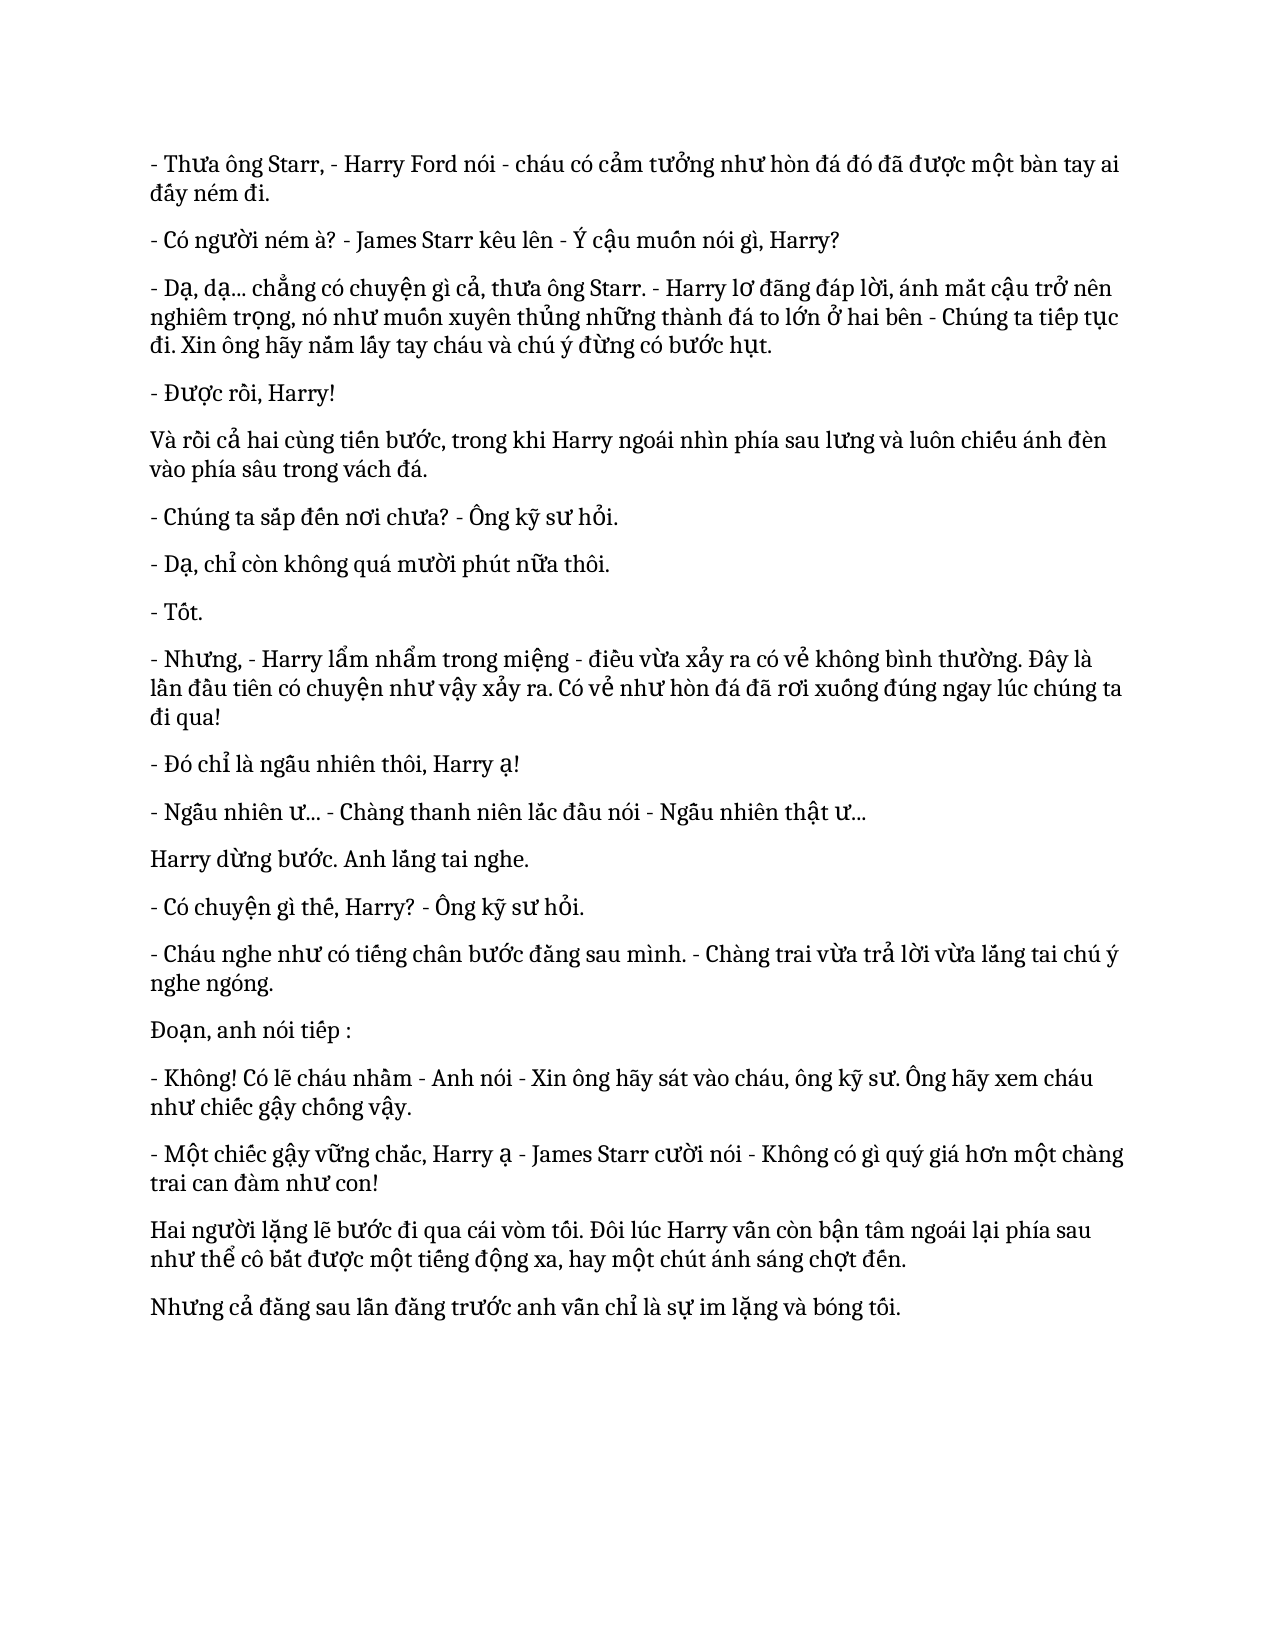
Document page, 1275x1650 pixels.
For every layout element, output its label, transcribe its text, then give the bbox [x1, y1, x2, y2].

text - Có chuyện gì thế, Harry? - Ông kỹ sư hỏi. [150, 892, 1125, 921]
text - Được rồi, Harry! [150, 379, 1125, 407]
text - Thưa ông Starr, - Harry Ford nói - cháu có cảm tưởng như hòn đá đó đã được một bàn tay ai đấy ném đi. [150, 150, 1125, 207]
text - Dạ, chỉ còn không quá mười phút nữa thôi. [150, 550, 1125, 579]
text Và rồi cả hai cùng tiến bước, trong khi Harry ngoái nhìn phía sau lưng và luôn chiếu ánh đèn vào phía sâu trong vách đá. [150, 426, 1125, 484]
text - Một chiếc gậy vững chắc, Harry ạ - James Starr cười nói - Không có gì quý giá hơn một chàng trai can đàm như con! [150, 1140, 1125, 1197]
text - Đó chỉ là ngẫu nhiên thôi, Harry ạ! [150, 750, 1125, 779]
text Harry dừng bước. Anh lắng tai nghe. [150, 845, 1125, 874]
text Đoạn, anh nói tiếp : [150, 1016, 1125, 1045]
text - Tốt. [150, 597, 1125, 626]
text - Ngẫu nhiên ư... - Chàng thanh niên lắc đầu nói - Ngẫu nhiên thật ư... [150, 797, 1125, 826]
text - Nhưng, - Harry lẩm nhẩm trong miệng - điều vừa xảy ra có vẻ không bình thường. Đây là lần đầu tiên có chuyện như vậy xảy ra. Có vẻ như hòn đá đã rơi xuống đúng ngay lúc chúng ta đi qua! [150, 645, 1125, 731]
text Hai người lặng lẽ bước đi qua cái vòm tối. Đôi lúc Harry vẫn còn bận tâm ngoái lại phía sau như thể cô bắt được một tiếng động xa, hay một chút ánh sáng chợt đến. [150, 1216, 1125, 1274]
text - Chúng ta sắp đến nơi chưa? - Ông kỹ sư hỏi. [150, 502, 1125, 531]
text - Cháu nghe như có tiếng chân bước đằng sau mình. - Chàng trai vừa trả lời vừa lắng tai chú ý nghe ngóng. [150, 940, 1125, 997]
text - Dạ, dạ... chẳng có chuyện gì cả, thưa ông Starr. - Harry lơ đãng đáp lời, ánh mắt cậu trở nên nghiêm trọng, nó như muốn xuyên thủng những thành đá to lớn ở hai bên - Chúng ta tiếp tục đi. Xin ông hãy nắm lấy tay cháu và chú ý đừng có bước hụt. [150, 274, 1125, 360]
text Nhưng cả đằng sau lẫn đằng trước anh vẫn chỉ là sự im lặng và bóng tối. [150, 1292, 1125, 1379]
text - Có người ném à? - James Starr kêu lên - Ý cậu muốn nói gì, Harry? [150, 226, 1125, 255]
text - Không! Có lẽ cháu nhầm - Anh nói - Xin ông hãy sát vào cháu, ông kỹ sư. Ông hãy xem cháu như chiếc gậy chống vậy. [150, 1064, 1125, 1121]
